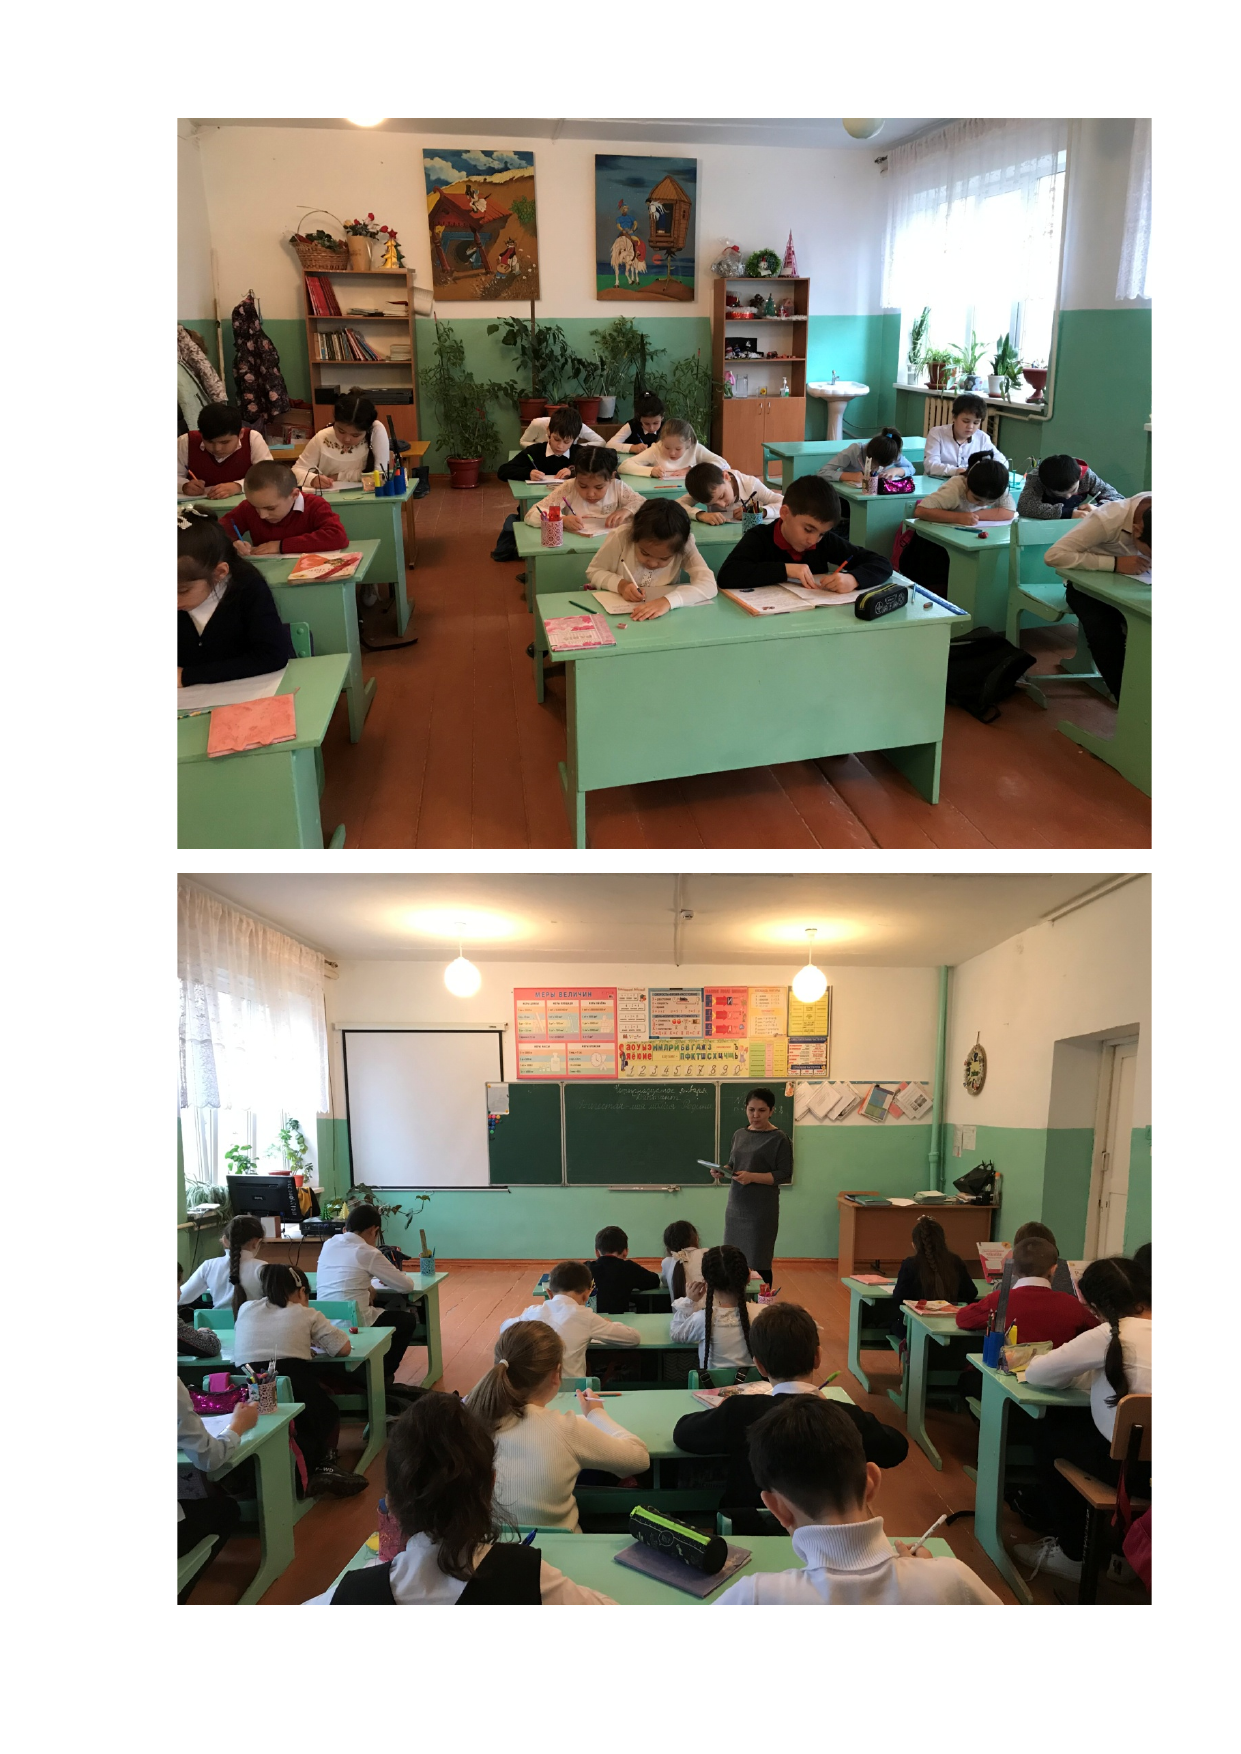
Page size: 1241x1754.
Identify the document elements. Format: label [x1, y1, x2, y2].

picture [177, 118, 1152, 849]
picture [177, 873, 1152, 1605]
